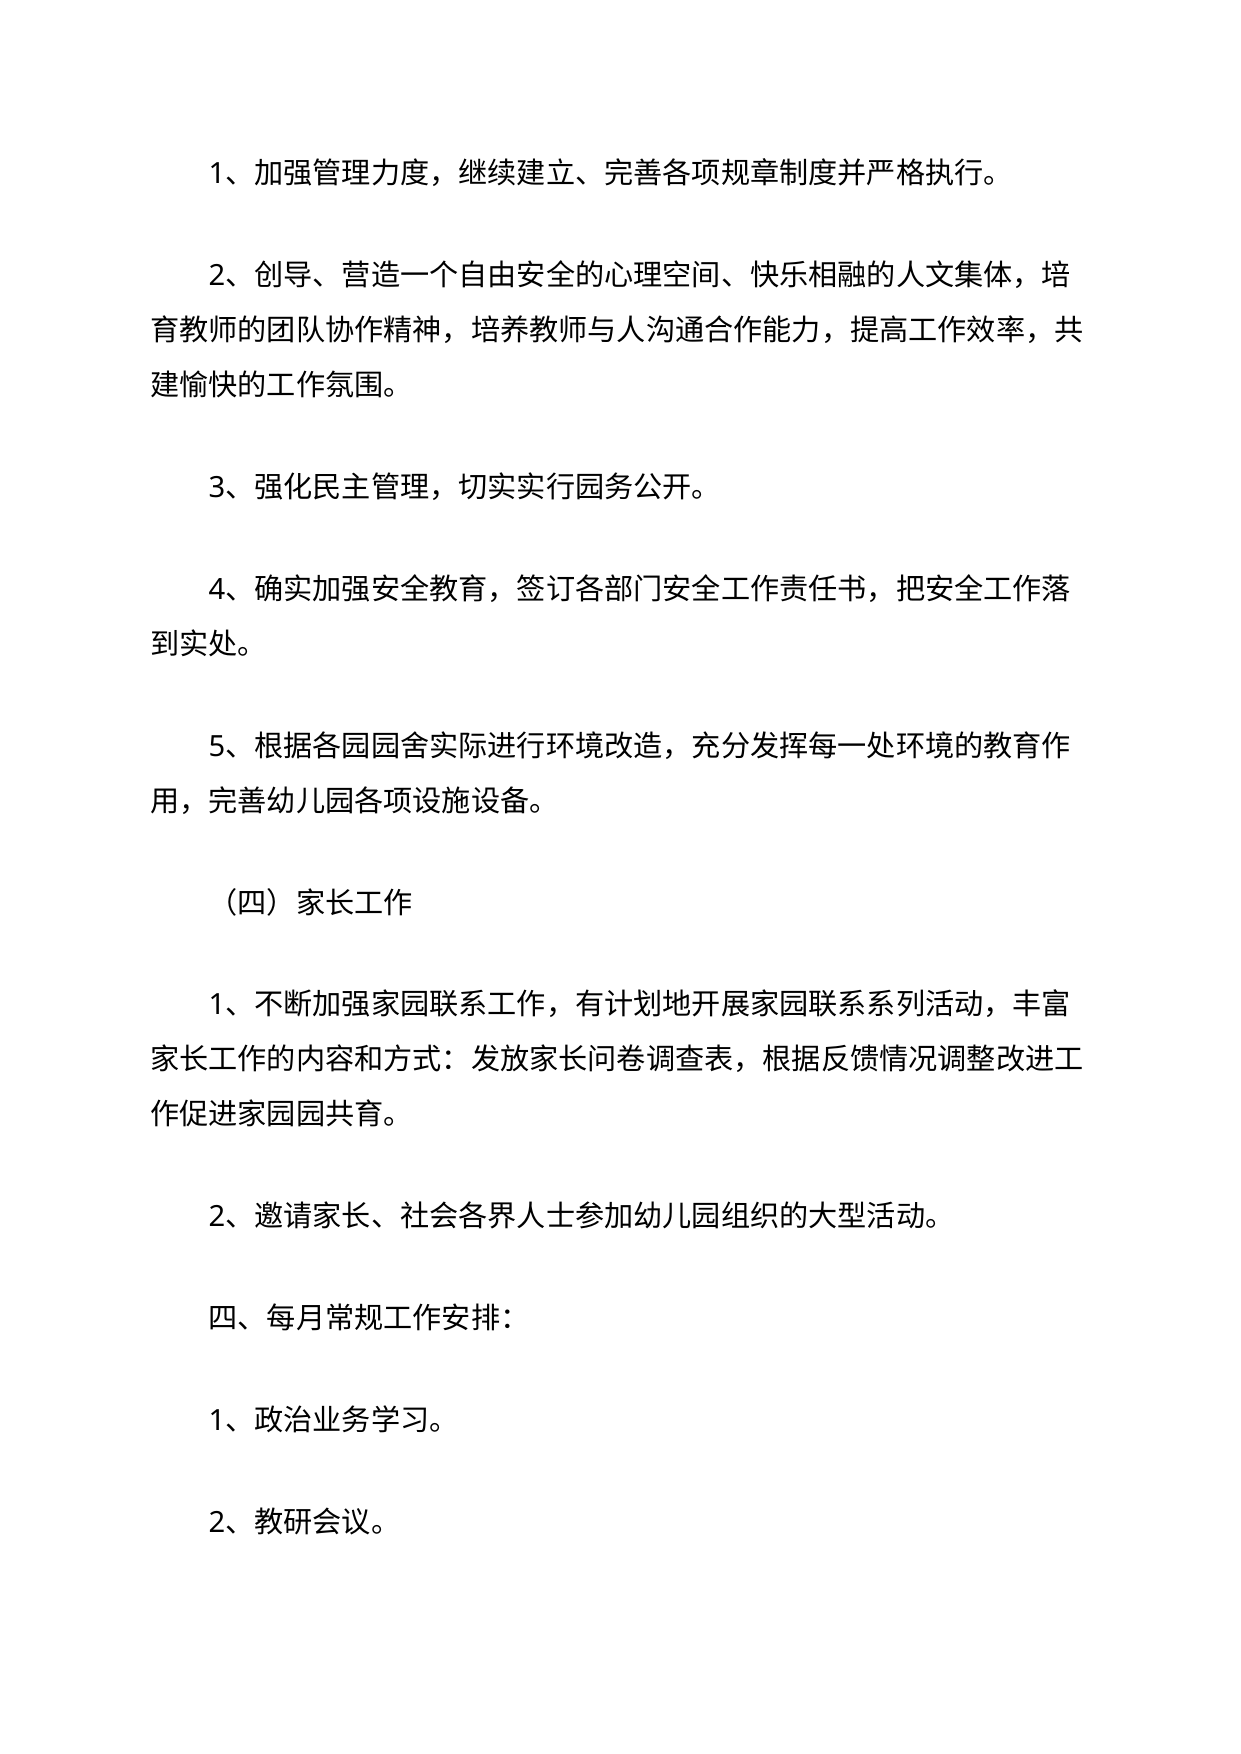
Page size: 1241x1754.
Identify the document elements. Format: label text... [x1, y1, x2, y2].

text （四）家长工作 [150, 879, 1090, 921]
text 2、创导、营造一个自由安全的心理空间、快乐相融的人文集体，培育教师的团队协作精神，培养教师与人沟通合作能力，提高工作效率，共建愉快的工作氛围。 [150, 252, 1090, 404]
text 2、教研会议。 [150, 1498, 1090, 1541]
text 3、强化民主管理，切实实行园务公开。 [150, 464, 1090, 506]
text 1、政治业务学习。 [150, 1396, 1090, 1439]
text 1、加强管理力度，继续建立、完善各项规章制度并严格执行。 [150, 150, 1090, 192]
text 四、每月常规工作安排： [150, 1294, 1090, 1337]
text 5、根据各园园舍实际进行环境改造，充分发挥每一处环境的教育作用，完善幼儿园各项设施设备。 [150, 722, 1090, 820]
text 2、邀请家长、社会各界人士参加幼儿园组织的大型活动。 [150, 1193, 1090, 1235]
text 1、不断加强家园联系工作，有计划地开展家园联系系列活动，丰富家长工作的内容和方式：发放家长问卷调查表，根据反馈情况调整改进工作促进家园园共育。 [150, 981, 1090, 1133]
text 4、确实加强安全教育，签订各部门安全工作责任书，把安全工作落到实处。 [150, 566, 1090, 663]
